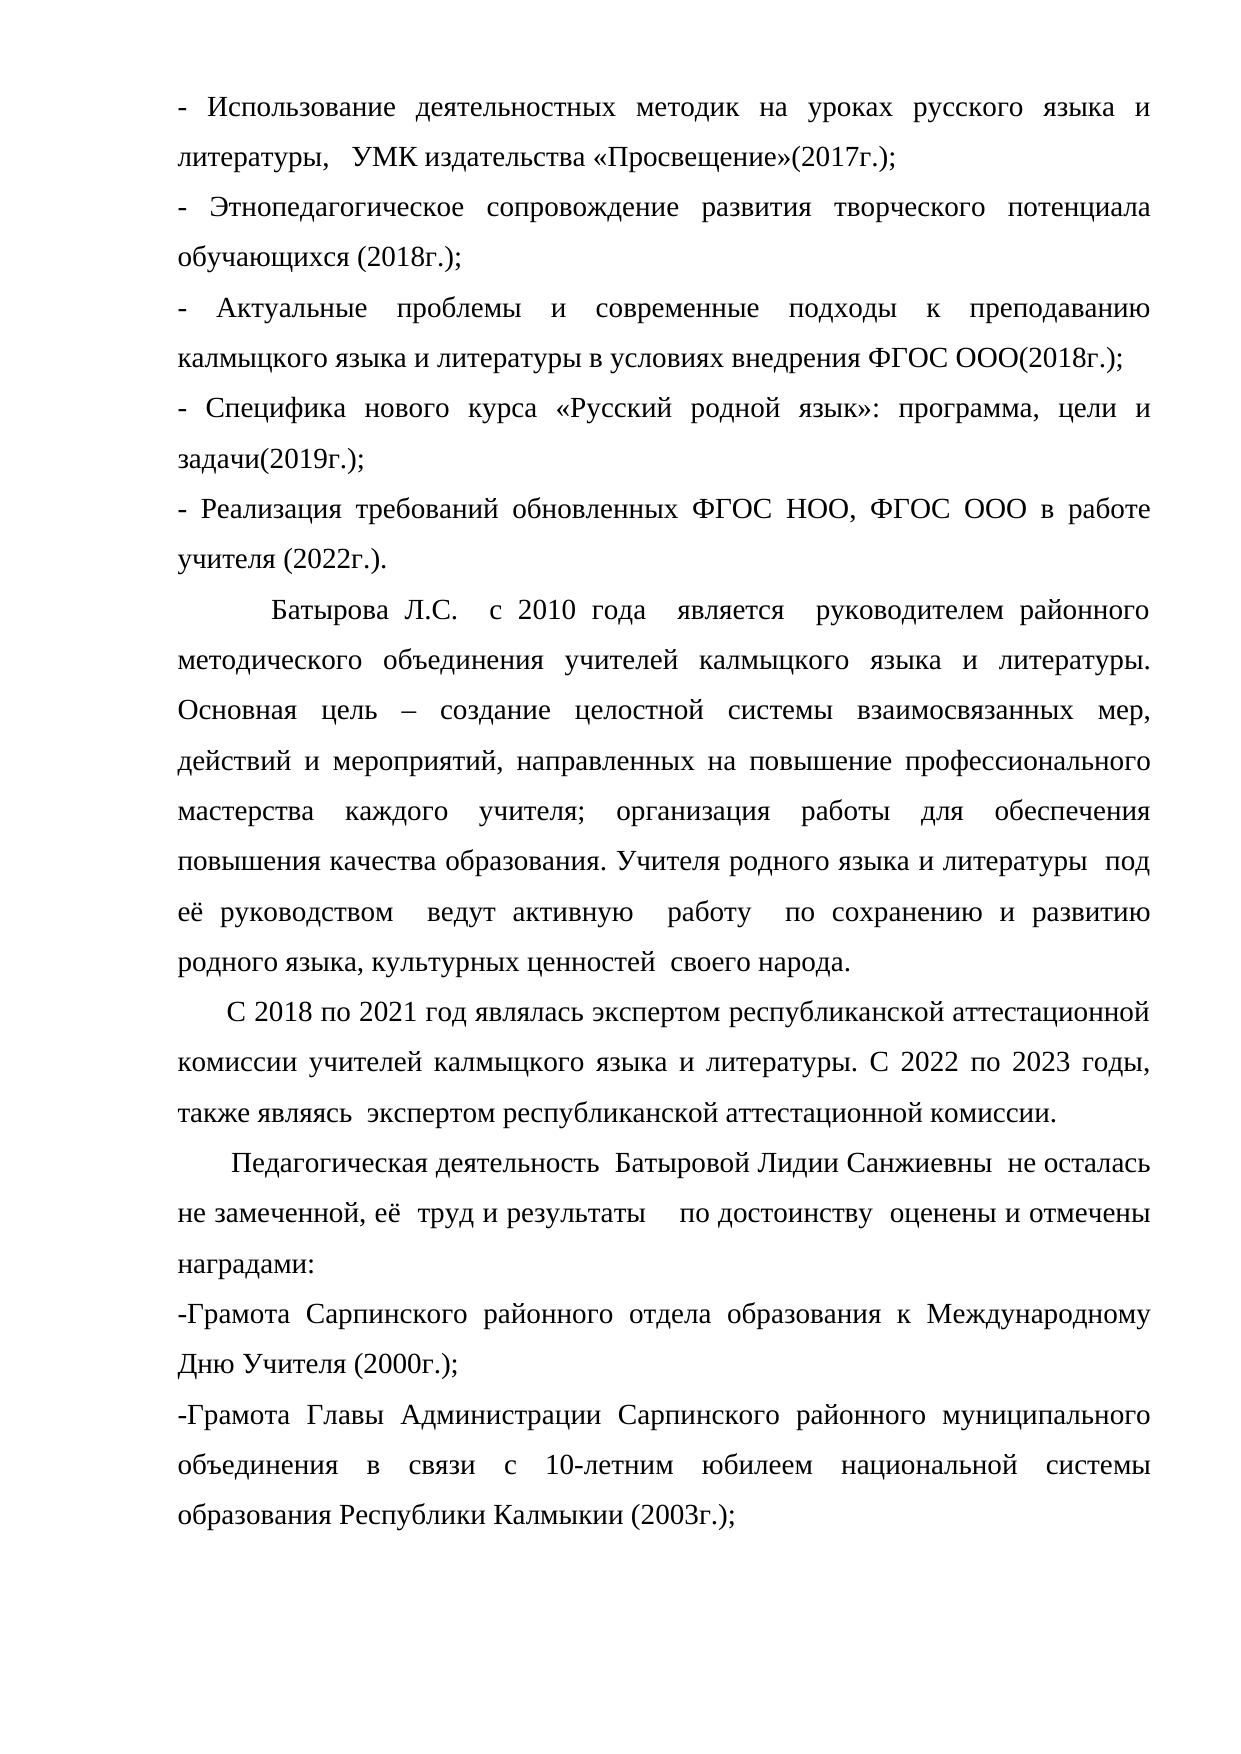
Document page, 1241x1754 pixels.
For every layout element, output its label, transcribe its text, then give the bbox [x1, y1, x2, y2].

text Педагогическая деятельность Батыровой Лидии Санжиевны не осталась не замеченной, её труд и результаты по достоинству оценены и отмечены наградами: [177, 1145, 1152, 1279]
text - Использование деятельностных методик на уроках русского языка и литературы, УМК издательства «Просвещение»(2017г.); [177, 89, 1152, 172]
text -Грамота Главы Администрации Сарпинского районного муниципального объединения в связи с 10-летним юбилеем национальной системы образования Республики Калмыкии (2003г.); [177, 1397, 1152, 1531]
text - Специфика нового курса «Русский родной язык»: программа, цели и задачи(2019г.); [177, 391, 1152, 474]
text С 2018 по 2021 год являлась экспертом республиканской аттестационной комиссии учителей калмыцкого языка и литературы. С 2022 по 2023 годы, также являясь экспертом республиканской аттестационной комиссии. [177, 994, 1152, 1128]
text Батырова Л.С. с 2010 года является руководителем районного методического объединения учителей калмыцкого языка и литературы. Основная цель – создание целостной системы взаимосвязанных мер, действий и мероприятий, направленных на повышение профессионального мастерства каждого учителя; организация работы для обеспечения повышения качества образования. Учителя родного языка и литературы под её руководством ведут активную работу по сохранению и развитию родного языка, культурных ценностей своего народа. [177, 592, 1152, 977]
text - Реализация требований обновленных ФГОС НОО, ФГОС ООО в работе учителя (2022г.). [177, 491, 1152, 575]
text - Актуальные проблемы и современные подходы к преподаванию калмыцкого языка и литературы в условиях внедрения ФГОС ООО(2018г.); [177, 290, 1152, 374]
text -Грамота Сарпинского районного отдела образования к Международному Дню Учителя (2000г.); [177, 1296, 1152, 1380]
text - Этнопедагогическое сопровождение развития творческого потенциала обучающихся (2018г.); [177, 189, 1152, 273]
